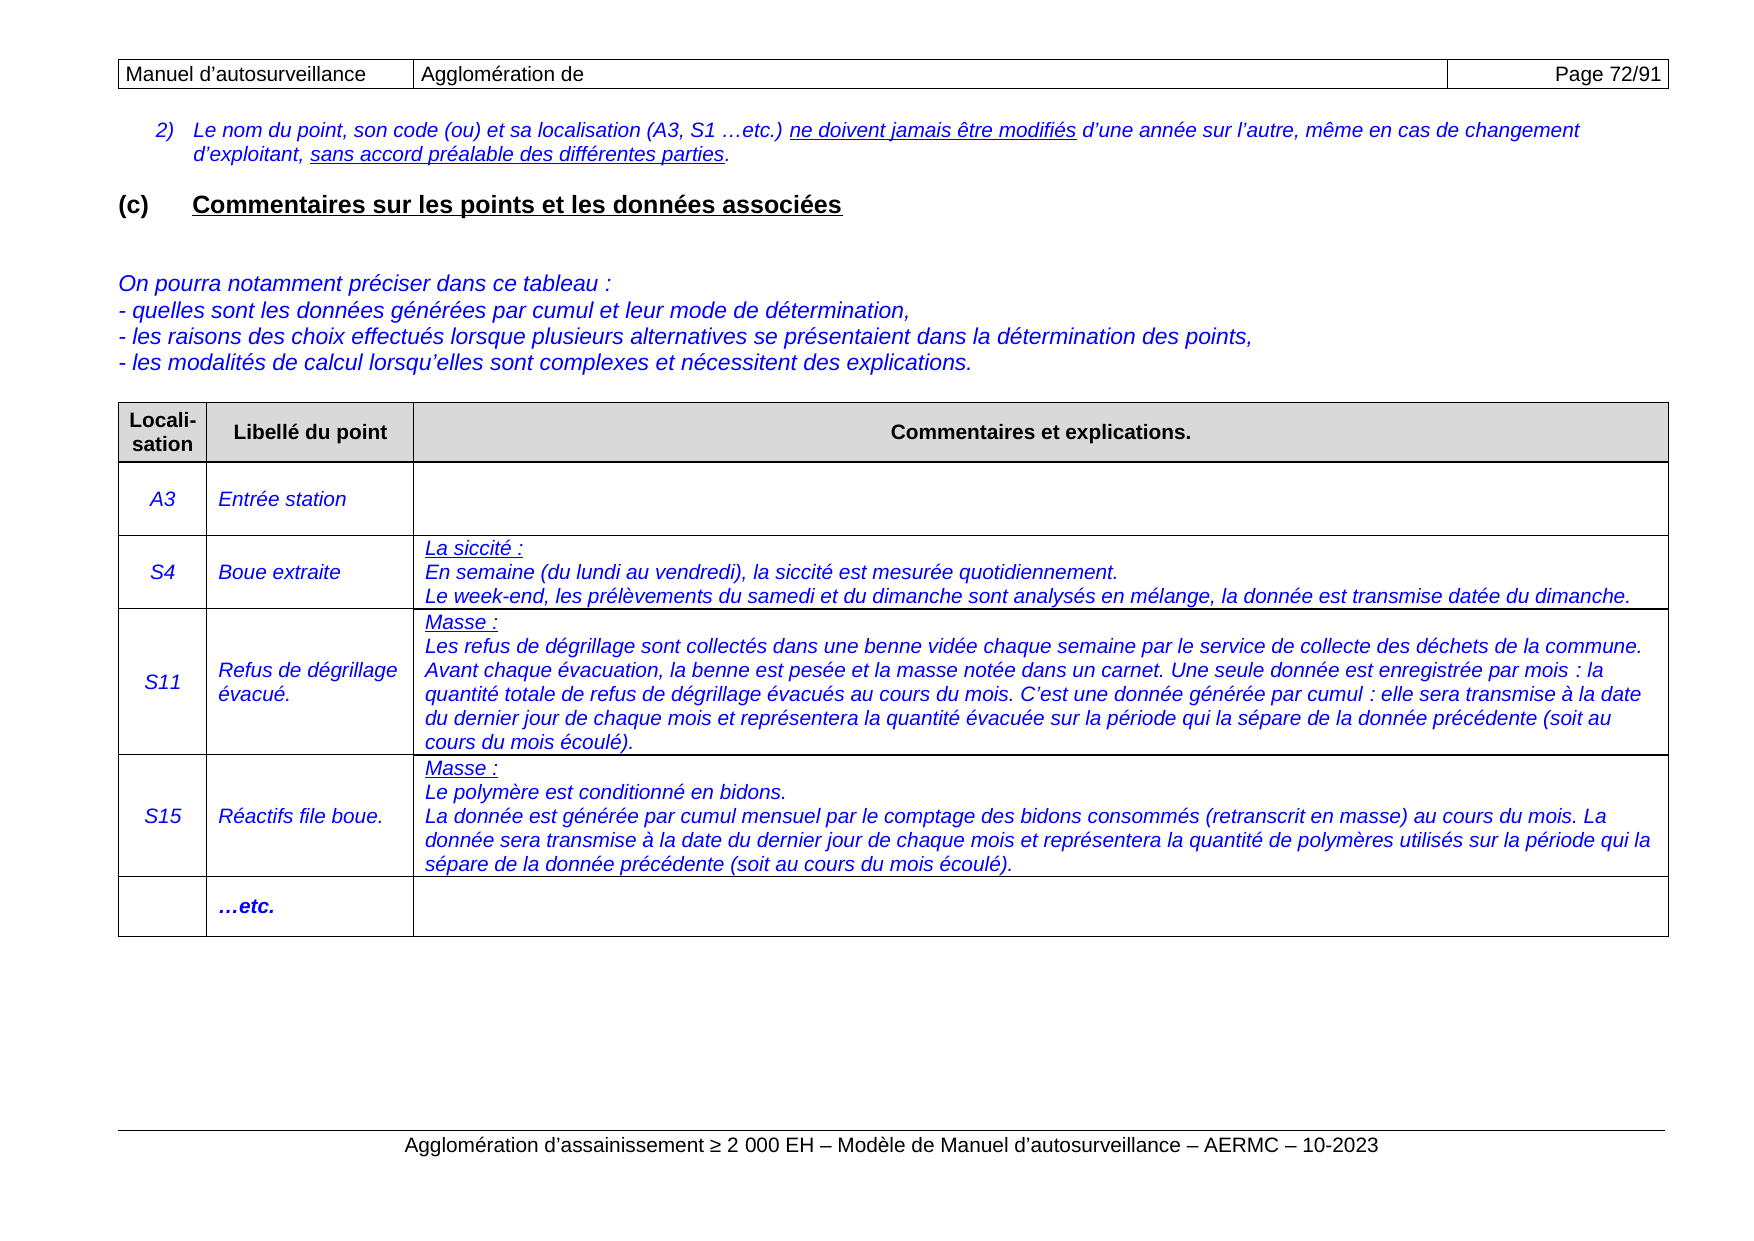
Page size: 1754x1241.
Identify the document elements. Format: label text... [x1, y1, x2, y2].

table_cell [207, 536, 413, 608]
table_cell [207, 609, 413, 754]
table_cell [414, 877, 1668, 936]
list Le nom du point, son code (ou) et sa localisation (A3, S1 …etc.) ne doivent jamais être modifiés d’une année sur l’autre, même en cas de changement d’exploitant, sans accord préalable des différentes parties. [156, 118, 1665, 166]
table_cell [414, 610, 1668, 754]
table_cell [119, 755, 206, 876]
text - les modalités de calcul lorsqu’elles sont complexes et nécessitent des explications. [118, 349, 1665, 376]
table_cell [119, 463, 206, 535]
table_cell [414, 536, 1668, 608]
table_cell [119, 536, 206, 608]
text On pourra notamment préciser dans ce tableau : [118, 270, 1665, 297]
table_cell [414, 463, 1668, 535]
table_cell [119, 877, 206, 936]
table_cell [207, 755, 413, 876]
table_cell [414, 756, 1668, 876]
text - quelles sont les données générées par cumul et leur mode de détermination, [118, 297, 1665, 323]
subtitle Commentaires sur les points et les données associées [118, 190, 1665, 219]
text - les raisons des choix effectués lorsque plusieurs alternatives se présentaient dans la détermination des points, [118, 323, 1665, 349]
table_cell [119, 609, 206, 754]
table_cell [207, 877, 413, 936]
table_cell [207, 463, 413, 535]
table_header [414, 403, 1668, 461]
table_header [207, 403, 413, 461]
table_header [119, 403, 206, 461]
